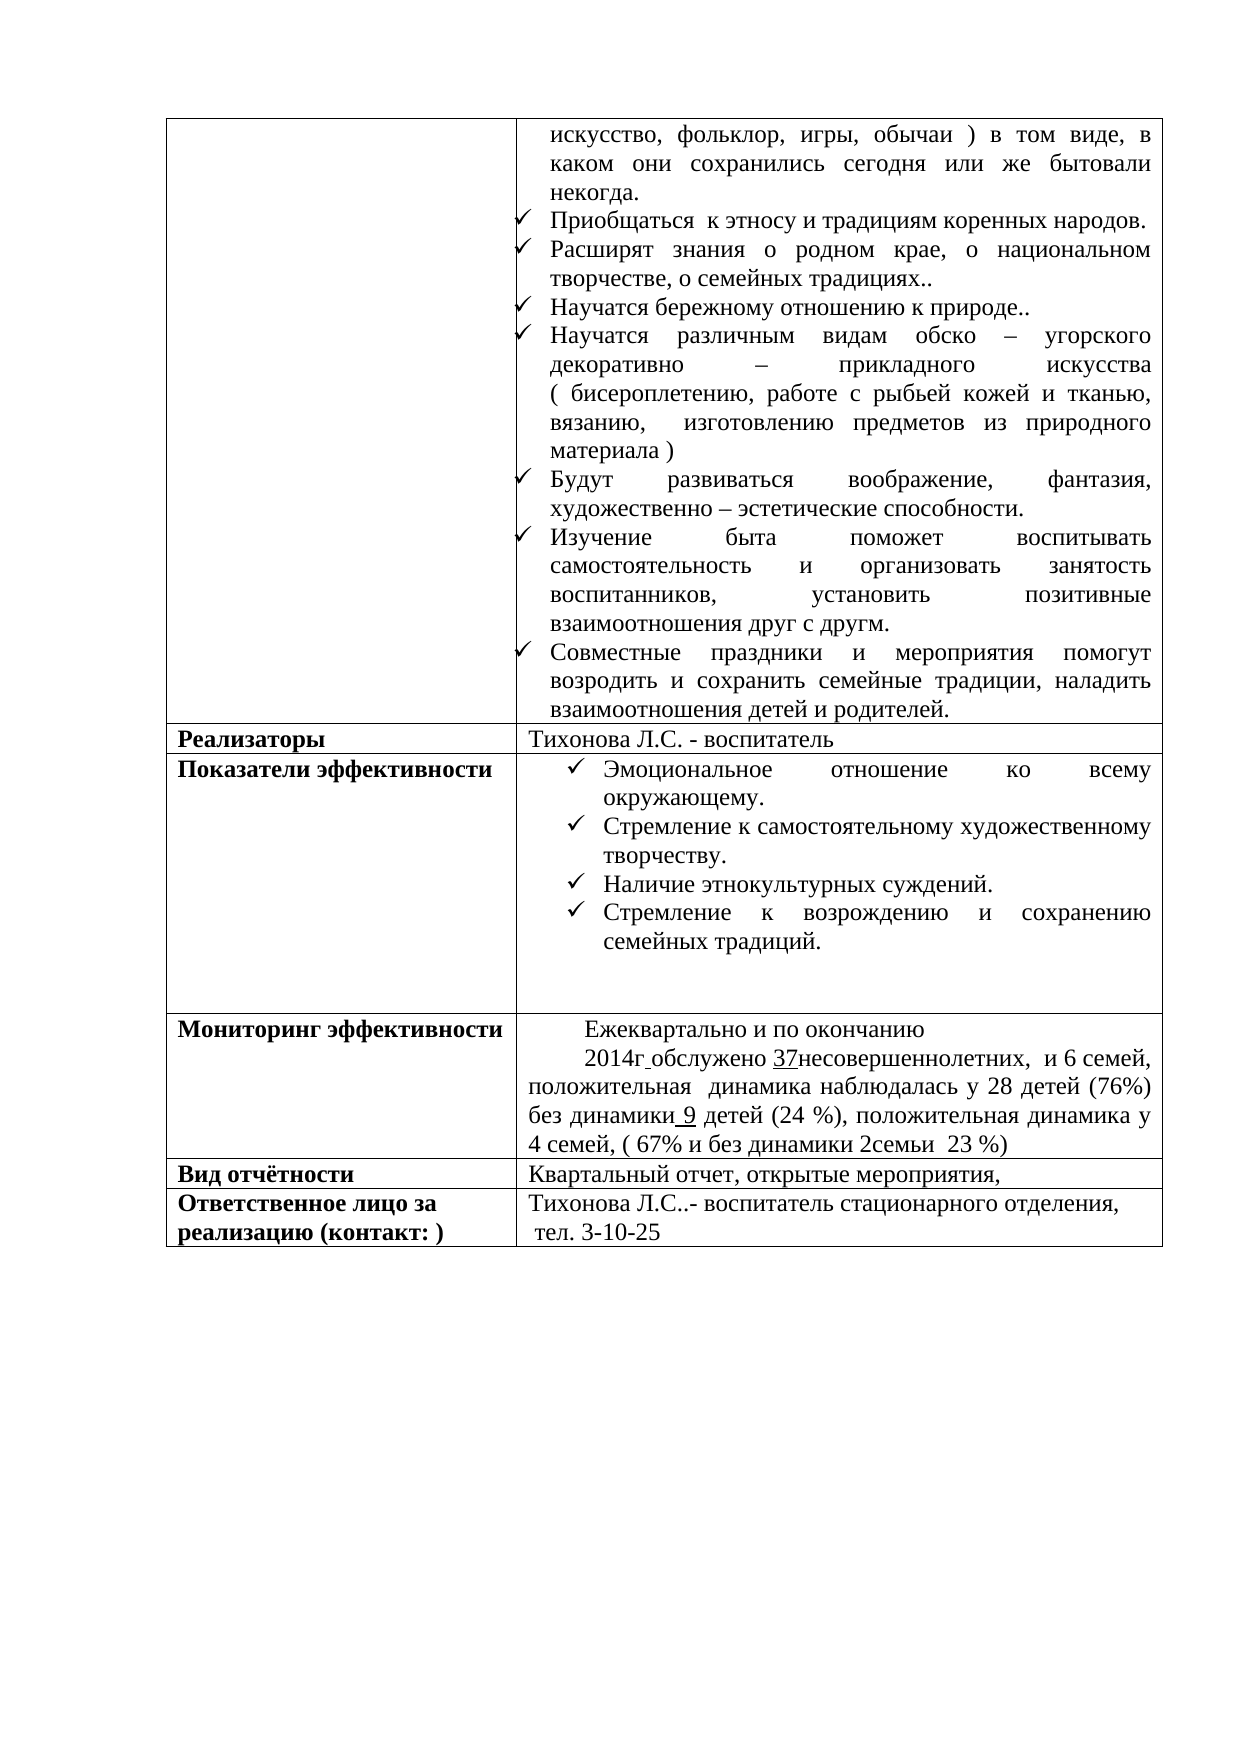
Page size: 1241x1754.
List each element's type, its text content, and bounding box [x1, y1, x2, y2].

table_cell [517, 119, 1162, 723]
table_cell Ежеквартально и по окончанию 2014г обслужено 37несовершеннолетних, и 6 семей, положительная динамика наблюдалась у 28 детей (76%) без динамики 9 детей (24 %), положительная динамика у 4 семей, ( 67% и без динамики 2семьи 23 %) [517, 1014, 1162, 1158]
table_cell Реализаторы [167, 724, 516, 753]
table_cell Эмоциональное отношение ко всему окружающему. Стремление к самостоятельному художественному творчеству. Наличие этнокультурных суждений. Стремление к возрождению и сохранению семейных традиций. [517, 754, 1162, 1013]
table_cell Ответственное лицо за реализацию (контакт: ) [167, 1189, 516, 1246]
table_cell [167, 119, 516, 723]
table_cell Тихонова Л.С..- воспитатель стационарного отделения, тел. 3-10-25 [517, 1189, 1162, 1246]
table_cell Вид отчётности [167, 1159, 516, 1187]
table_cell Показатели эффективности [167, 754, 516, 1013]
table_cell Квартальный отчет, открытые мероприятия, [517, 1159, 1162, 1187]
table_cell Тихонова Л.С. - воспитатель [517, 724, 1162, 753]
table_cell Мониторинг эффективности [167, 1014, 516, 1158]
